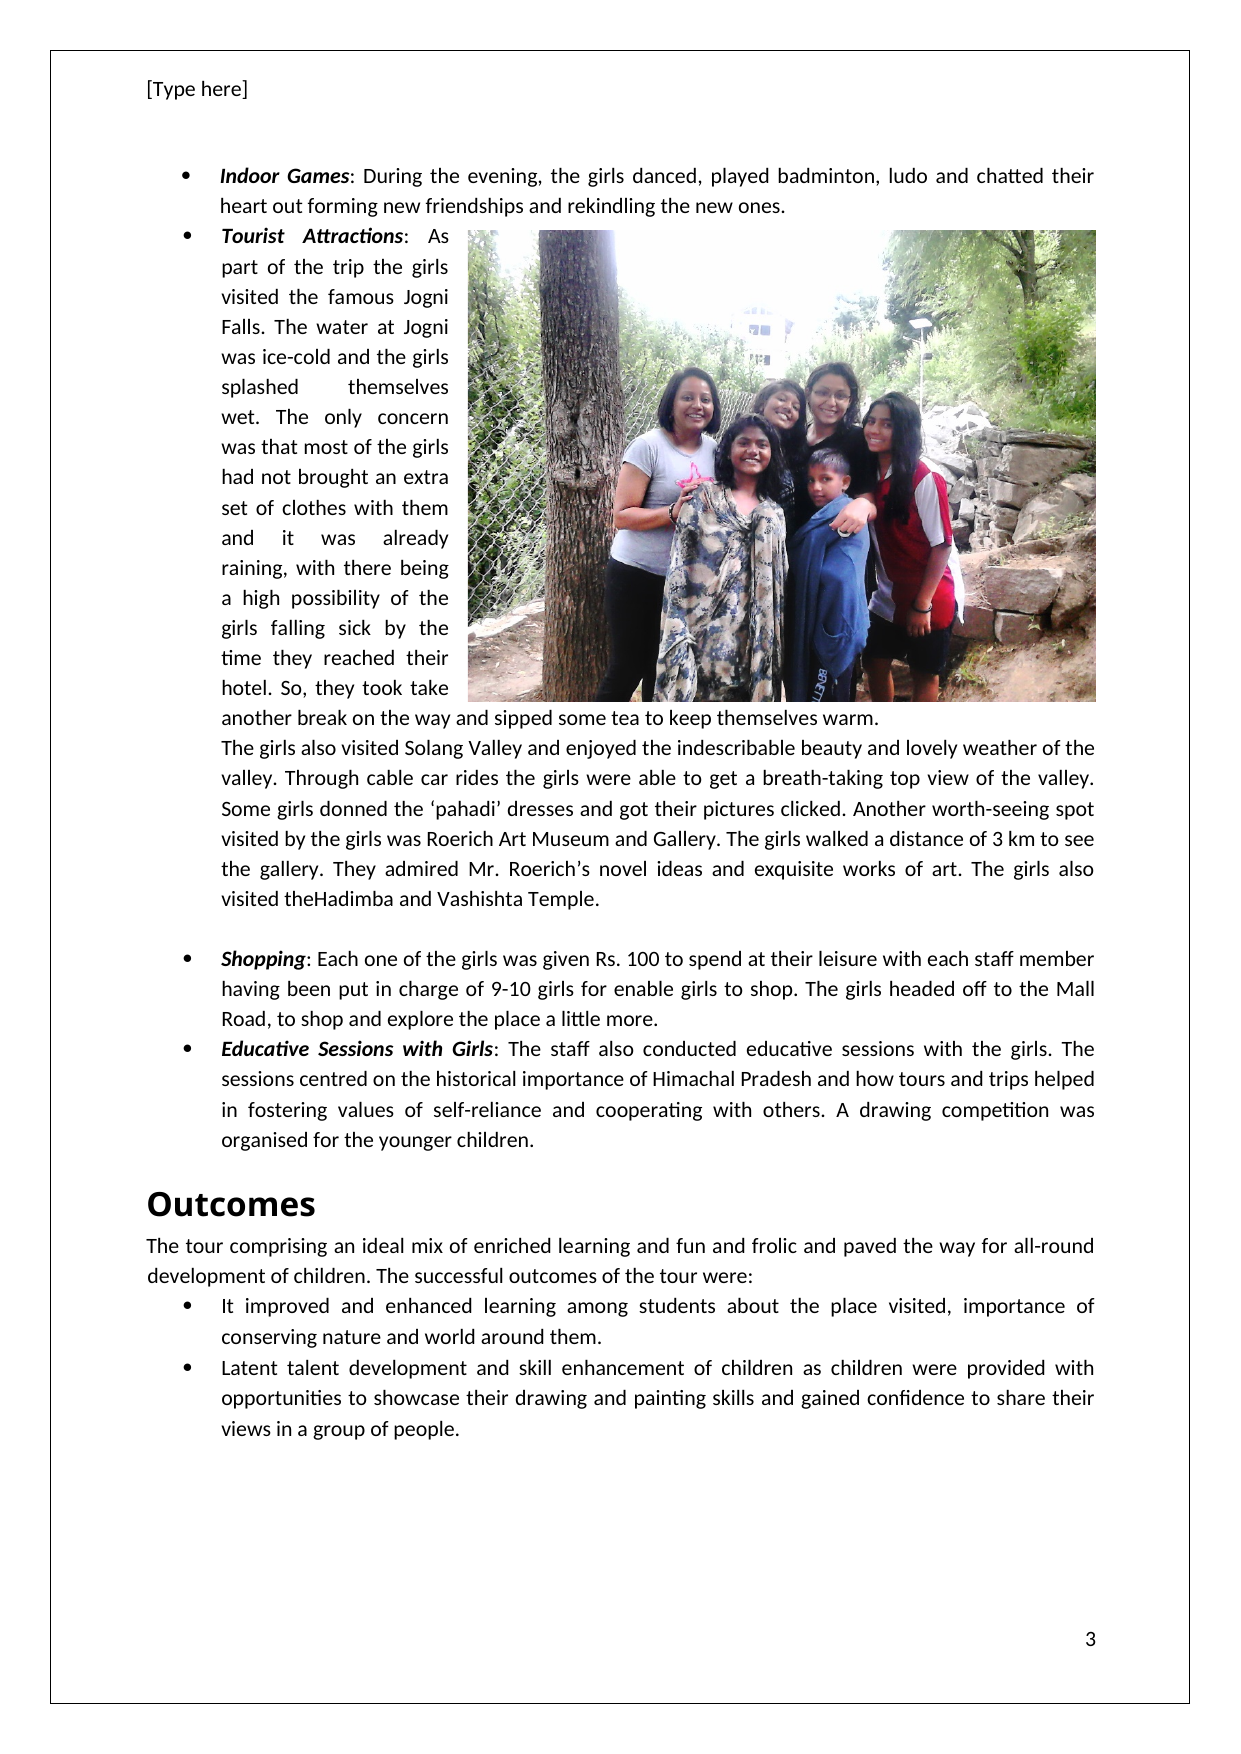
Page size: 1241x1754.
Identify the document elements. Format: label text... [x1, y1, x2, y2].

list Educative Sessions with Girls: The staff also conducted educative sessions with the girls. The sessions centred on the historical importance of Himachal Pradesh and how tours and trips helped in fostering values of self-reliance and cooperating with others. A drawing competition was organised for the younger children. [183, 1036, 1096, 1152]
list The girls also visited Solang Valley and enjoyed the indescribable beauty and lovely weather of the valley. Through cable car rides the girls were able to get a breath-taking top view of the valley. Some girls donned the ‘pahadi’ dresses and got their pictures clicked. Another worth-seeing spot visited by the girls was Roerich Art Museum and Gallery. The girls walked a distance of 3 km to see the gallery. They admired Mr. Roerich’s novel ideas and exquisite works of art. The girls also visited theHadimba and Vashishta Temple. [221, 734, 1096, 912]
text The tour comprising an ideal mix of enriched learning and fun and frolic and paved the way for all-round development of children. The successful outcomes of the tour were: [146, 1232, 1096, 1289]
list It improved and enhanced learning among students about the place visited, importance of conserving nature and world around them. [183, 1292, 1096, 1350]
subtitle Outcomes [146, 1181, 1096, 1226]
picture [467, 230, 1096, 702]
list Shopping: Each one of the girls was given Rs. 100 to spend at their leisure with each staff member having been put in charge of 9-10 girls for enable girls to shop. The girls headed off to the Mall Road, to shop and explore the place a little more. [183, 945, 1096, 1032]
list Latent talent development and skill enhancement of children as children were provided with opportunities to showcase their drawing and painting skills and gained confidence to share their views in a group of people. [183, 1354, 1096, 1442]
list Indoor Games: During the evening, the girls danced, played badminton, ludo and chatted their heart out forming new friendships and rekindling the new ones. [182, 162, 1096, 219]
